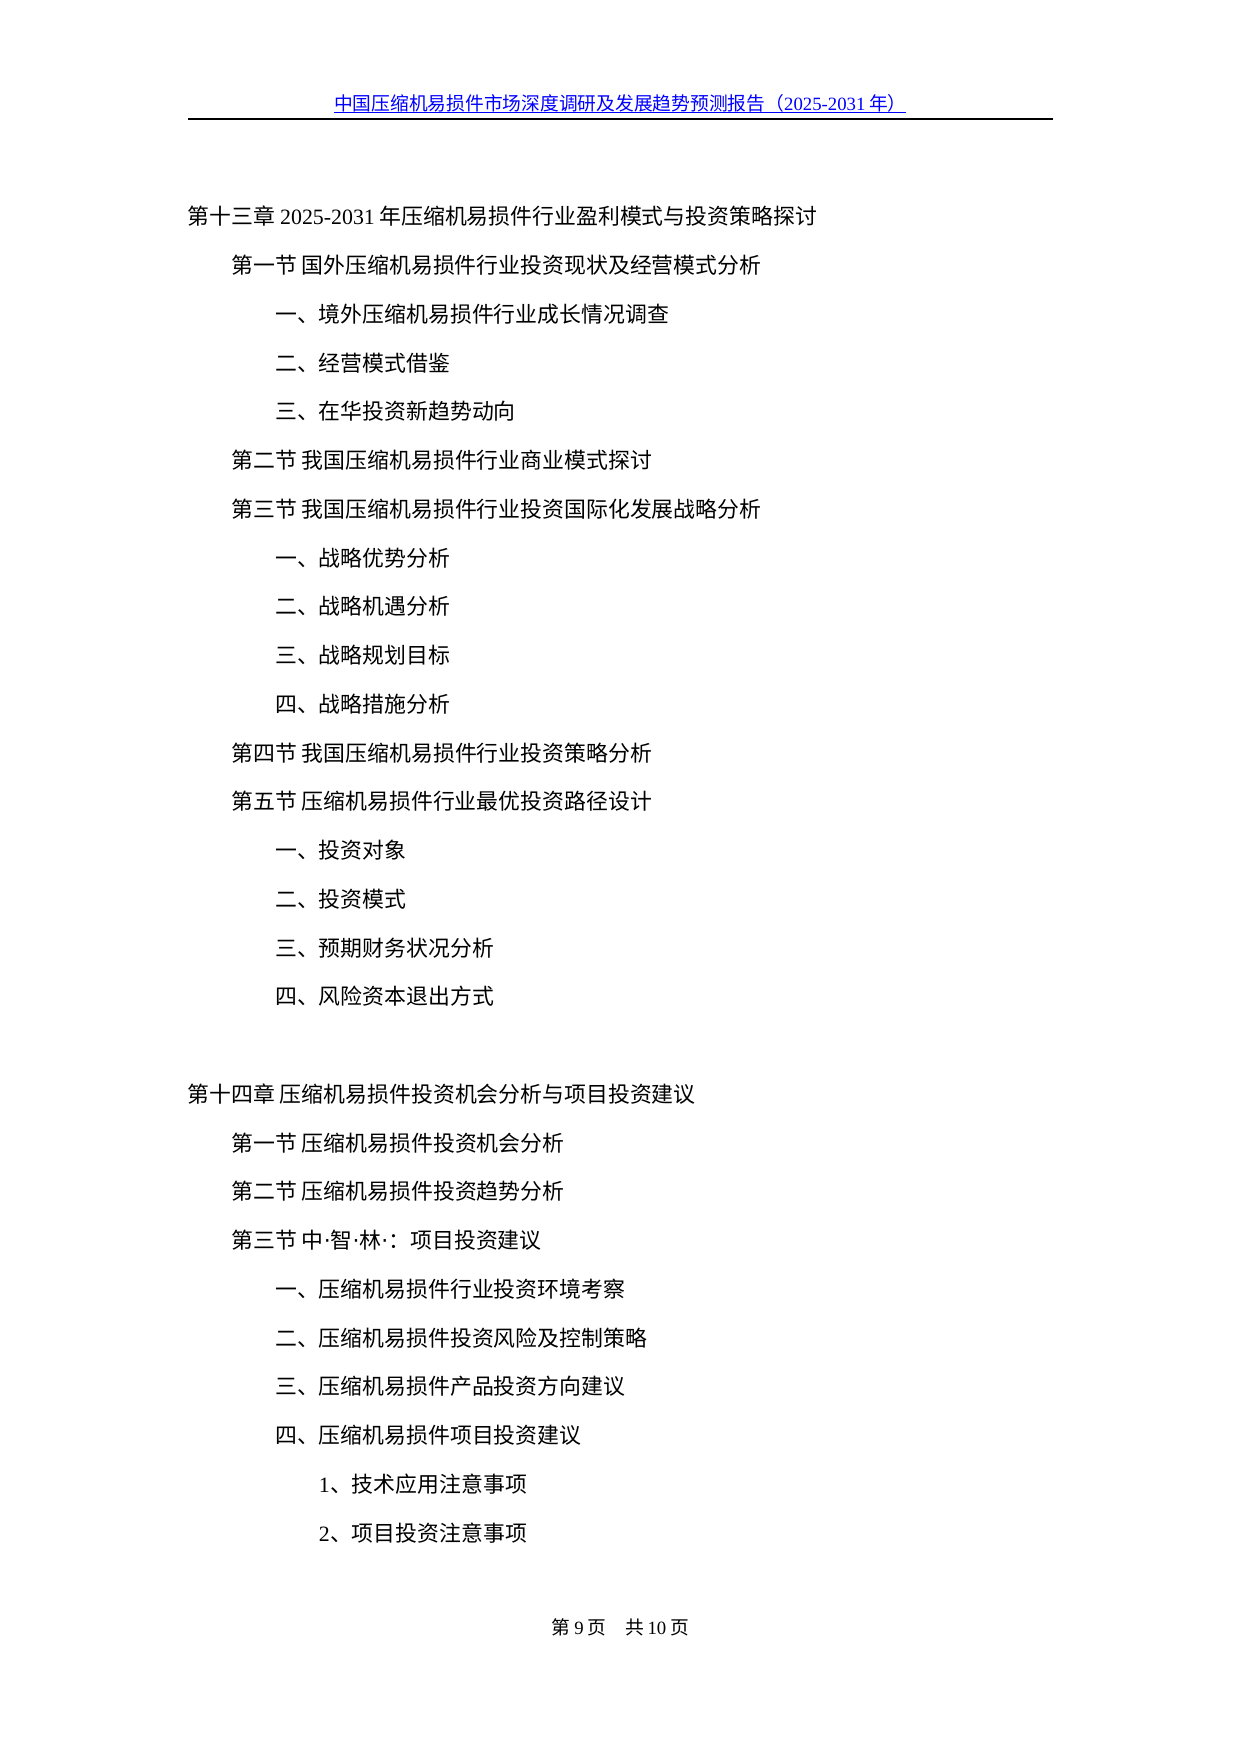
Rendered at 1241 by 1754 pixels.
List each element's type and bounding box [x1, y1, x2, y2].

text [187, 150, 1053, 1548]
